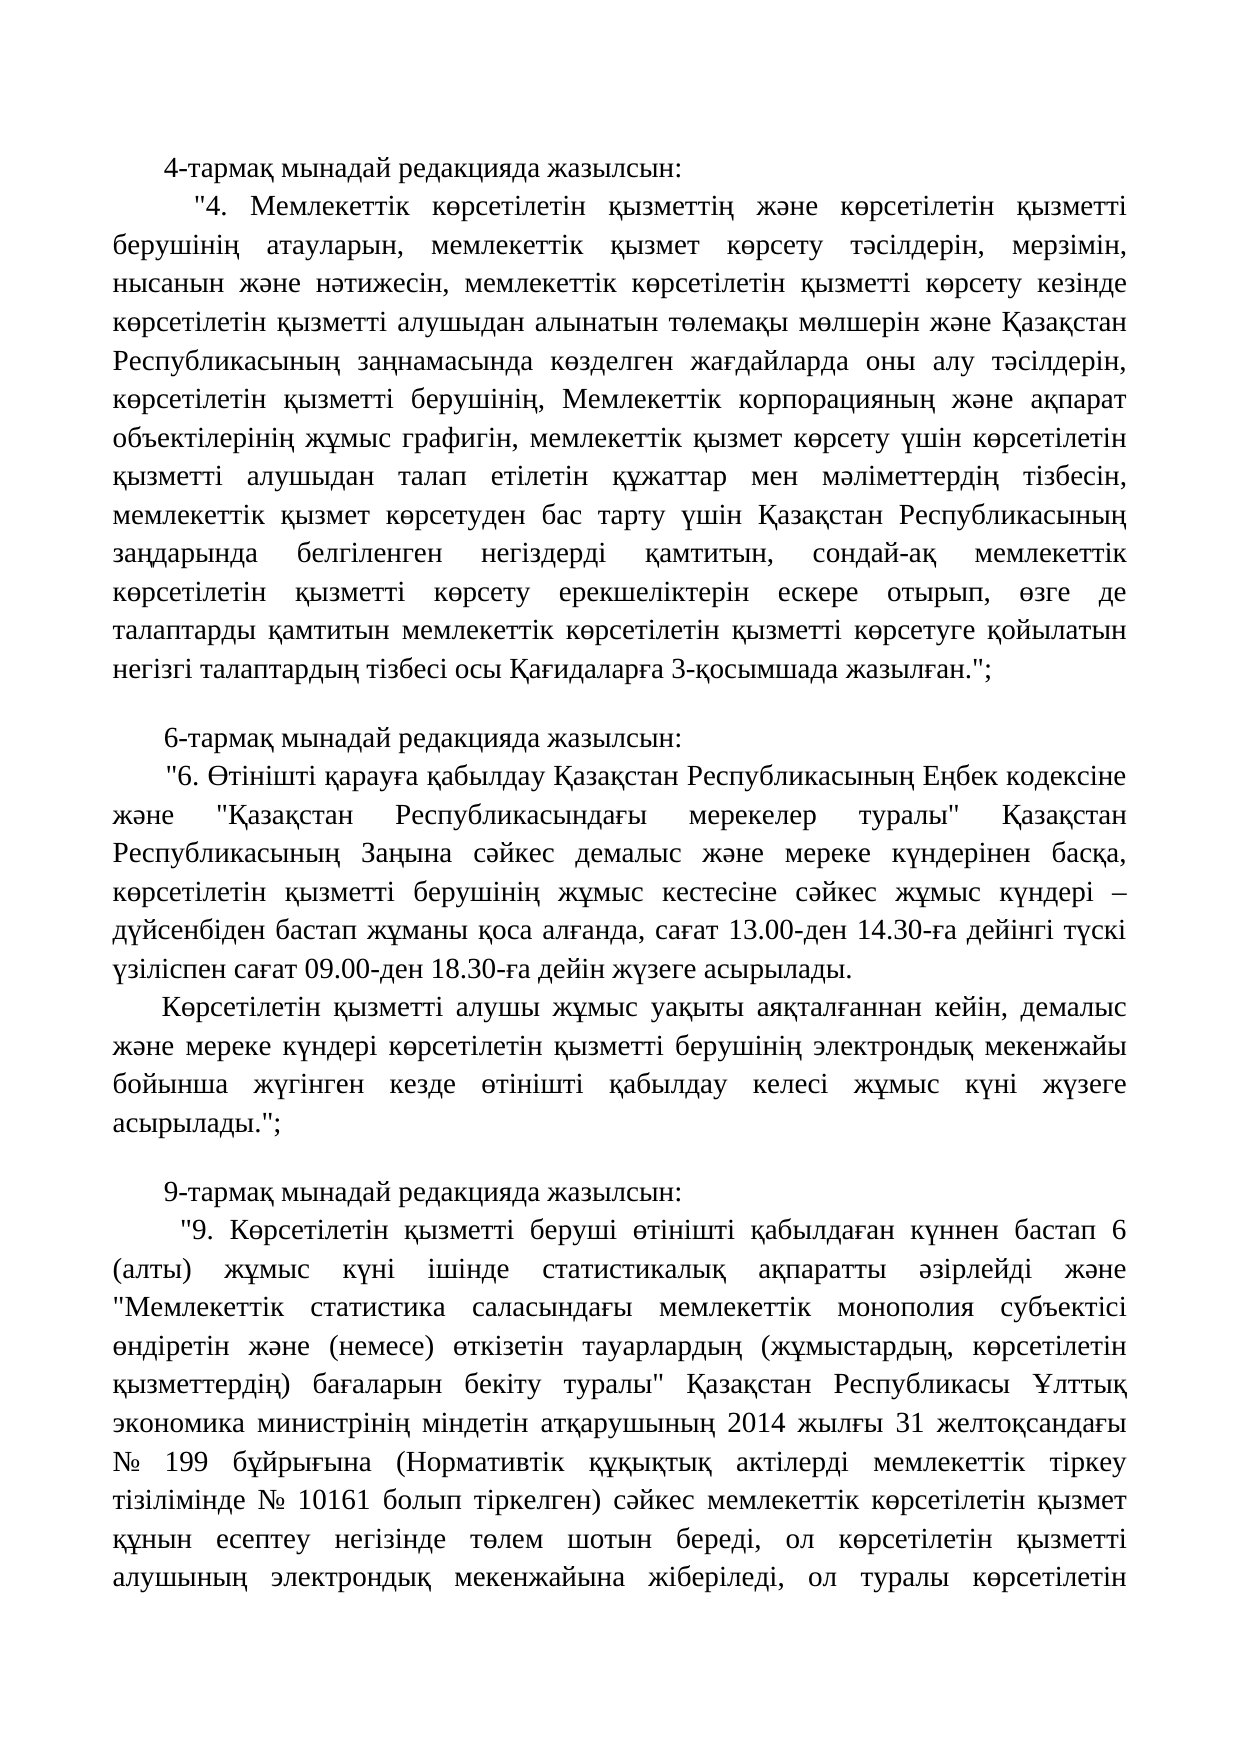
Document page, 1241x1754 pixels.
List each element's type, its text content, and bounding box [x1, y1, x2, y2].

text 9-тармақ мынадай редакцияда жазылсын: [112, 1174, 1128, 1207]
text 6-тармақ мынадай редакцияда жазылсын: [112, 720, 1128, 753]
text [112, 1212, 1128, 1593]
text Көрсетілетін қызметті алушы жұмыс уақыты аяқталғаннан кейін, демалыс және мереке күндері көрсетілетін қызметті берушінің электрондық мекенжайы бойынша жүгінген кезде өтінішті қабылдау келесі жұмыс күні жүзеге асырылады."; [112, 989, 1128, 1139]
text "6. Өтінішті қарауға қабылдау Қазақстан Республикасының Еңбек кодексіне және "Қазақстан Республикасындағы мерекелер туралы" Қазақстан Республикасының Заңына сәйкес демалыс және мереке күндерінен басқа, көрсетілетін қызметті берушінің жұмыс кестесіне сәйкес жұмыс күндері – дүйсенбіден бастап жұманы қоса алғанда, сағат 13.00-ден 14.30-ға дейінгі түскі үзіліспен сағат 09.00-ден 18.30-ға дейін жүзеге асырылады. [112, 758, 1128, 984]
text "4. Мемлекеттік көрсетілетін қызметтің және көрсетілетін қызметті берушінің атауларын, мемлекеттік қызмет көрсету тәсілдерін, мерзімін, нысанын және нәтижесін, мемлекеттік көрсетілетін қызметті көрсету кезінде көрсетілетін қызметті алушыдан алынатын төлемақы мөлшерін және Қазақстан Республикасының заңнамасында көзделген жағдайларда оны алу тәсілдерін, көрсетілетін қызметті берушінің, Мемлекеттік корпорацияның және ақпарат объектілерінің жұмыс графигін, мемлекеттік қызмет көрсету үшін көрсетілетін қызметті алушыдан талап етілетін құжаттар мен мәліметтердің тізбесін, мемлекеттік қызмет көрсетуден бас тарту үшін Қазақстан Республикасының заңдарында белгіленген негіздерді қамтитын, сондай-ақ мемлекеттік көрсетілетін қызметті көрсету ерекшеліктерін ескере отырып, өзге де талаптарды қамтитын мемлекеттік көрсетілетін қызметті көрсетуге қойылатын негізгі талаптардың тізбесі осы Қағидаларға 3-қосымшада жазылған."; [112, 188, 1128, 684]
text 4-тармақ мынадай редакцияда жазылсын: [112, 150, 1128, 183]
